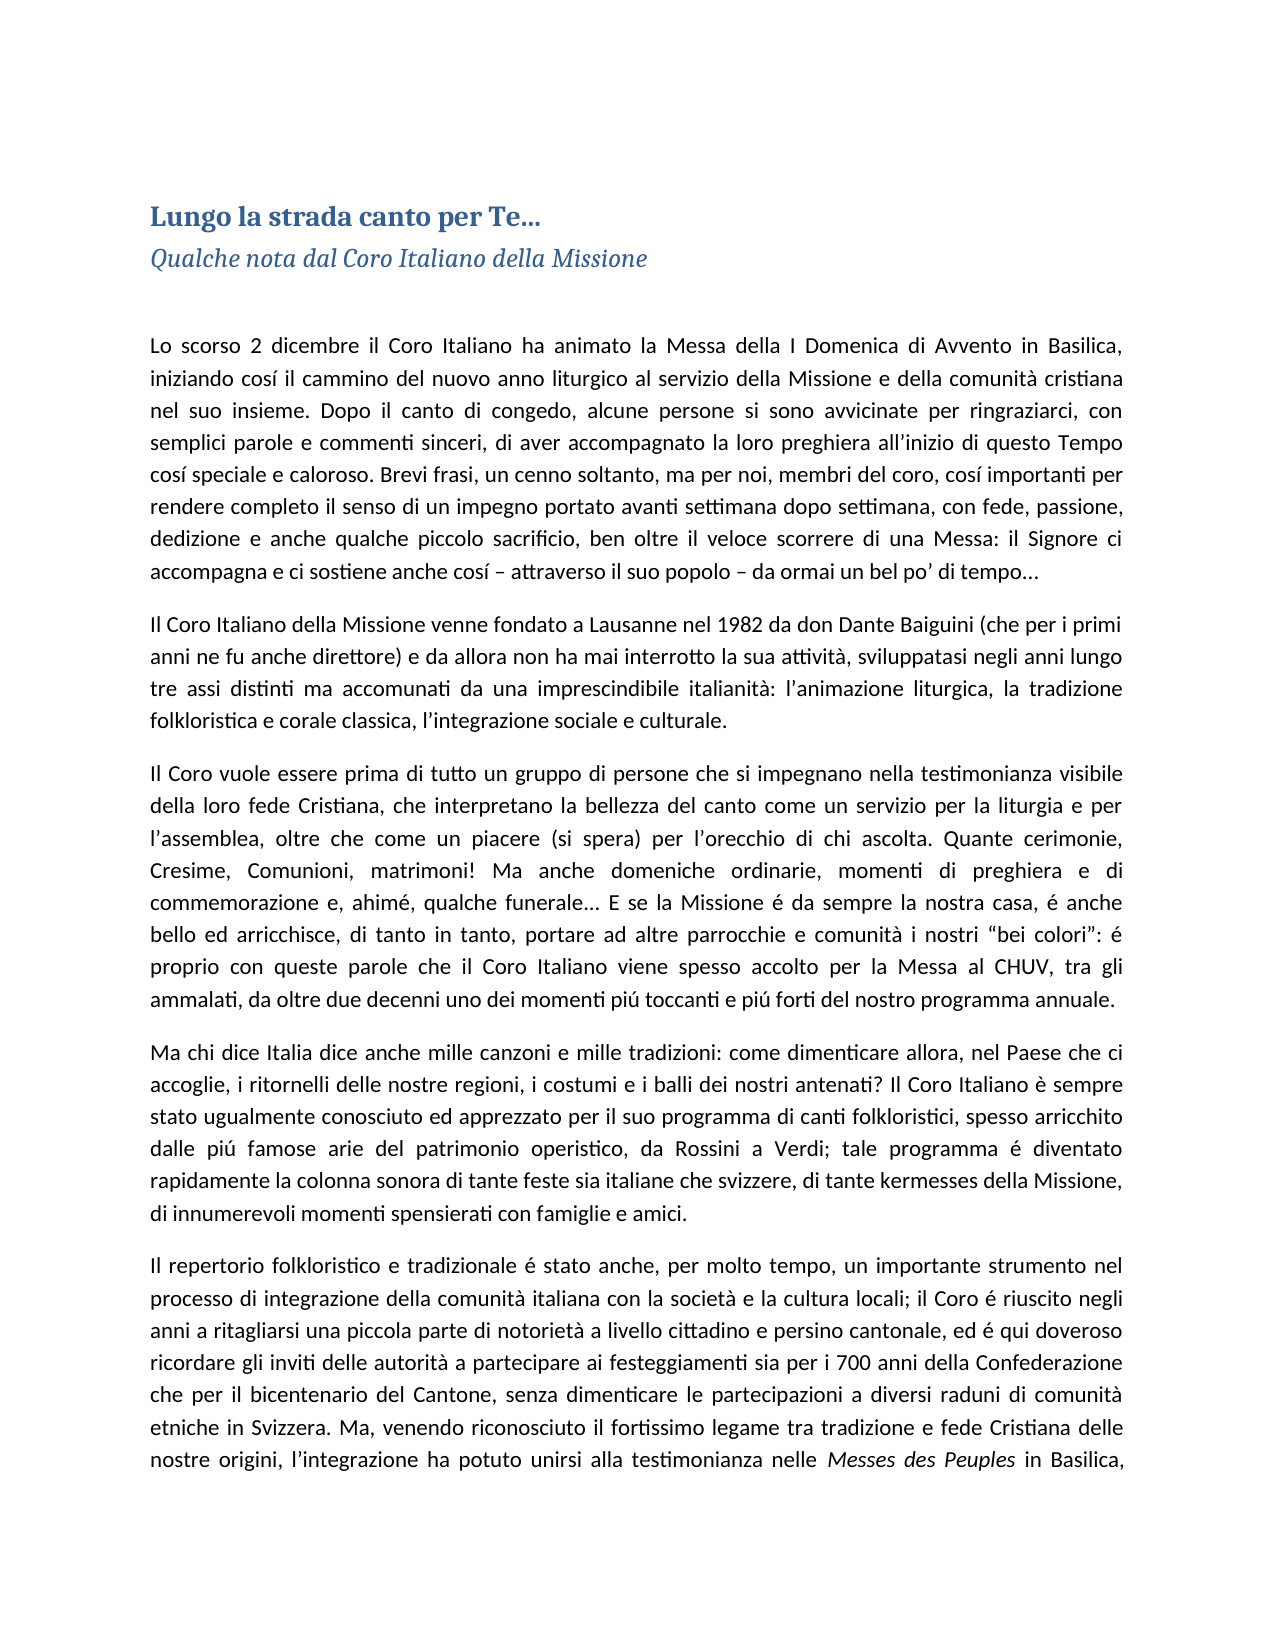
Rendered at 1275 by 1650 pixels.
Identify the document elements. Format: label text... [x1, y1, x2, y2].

text Il Coro Italiano della Missione venne fondato a Lausanne nel 1982 da don Dante Baiguini (che per i primi anni ne fu anche direttore) e da allora non ha mai interrotto la sua attività, sviluppatasi negli anni lungo tre assi distinti ma accomunati da una imprescindibile italianità: l’animazione liturgica, la tradizione folkloristica e corale classica, l’integrazione sociale e culturale. [150, 610, 1125, 734]
subtitle Lungo la strada canto per Te... [150, 200, 1125, 233]
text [150, 1252, 1125, 1473]
subtitle Qualche nota dal Coro Italiano della Missione [150, 243, 1125, 274]
text Lo scorso 2 dicembre il Coro Italiano ha animato la Messa della I Domenica di Avvento in Basilica, iniziando cosí il cammino del nuovo anno liturgico al servizio della Missione e della comunità cristiana nel suo insieme. Dopo il canto di congedo, alcune persone si sono avvicinate per ringraziarci, con semplici parole e commenti sinceri, di aver accompagnato la loro preghiera all’inizio di questo Tempo cosí speciale e caloroso. Brevi frasi, un cenno soltanto, ma per noi, membri del coro, cosí importanti per rendere completo il senso di un impegno portato avanti settimana dopo settimana, con fede, passione, dedizione e anche qualche piccolo sacrificio, ben oltre il veloce scorrere di una Messa: il Signore ci accompagna e ci sostiene anche cosí – attraverso il suo popolo – da ormai un bel po’ di tempo... [150, 331, 1125, 585]
text Il Coro vuole essere prima di tutto un gruppo di persone che si impegnano nella testimonianza visibile della loro fede Cristiana, che interpretano la bellezza del canto come un servizio per la liturgia e per l’assemblea, oltre che come un piacere (si spera) per l’orecchio di chi ascolta. Quante cerimonie, Cresime, Comunioni, matrimoni! Ma anche domeniche ordinarie, momenti di preghiera e di commemorazione e, ahimé, qualche funerale... E se la Missione é da sempre la nostra casa, é anche bello ed arricchisce, di tanto in tanto, portare ad altre parrocchie e comunità i nostri “bei colori”: é proprio con queste parole che il Coro Italiano viene spesso accolto per la Messa al CHUV, tra gli ammalati, da oltre due decenni uno dei momenti piú toccanti e piú forti del nostro programma annuale. [150, 759, 1125, 1013]
text Ma chi dice Italia dice anche mille canzoni e mille tradizioni: come dimenticare allora, nel Paese che ci accoglie, i ritornelli delle nostre regioni, i costumi e i balli dei nostri antenati? Il Coro Italiano è sempre stato ugualmente conosciuto ed apprezzato per il suo programma di canti folkloristici, spesso arricchito dalle piú famose arie del patrimonio operistico, da Rossini a Verdi; tale programma é diventato rapidamente la colonna sonora di tante feste sia italiane che svizzere, di tante kermesses della Missione, di innumerevoli momenti spensierati con famiglie e amici. [150, 1038, 1125, 1227]
